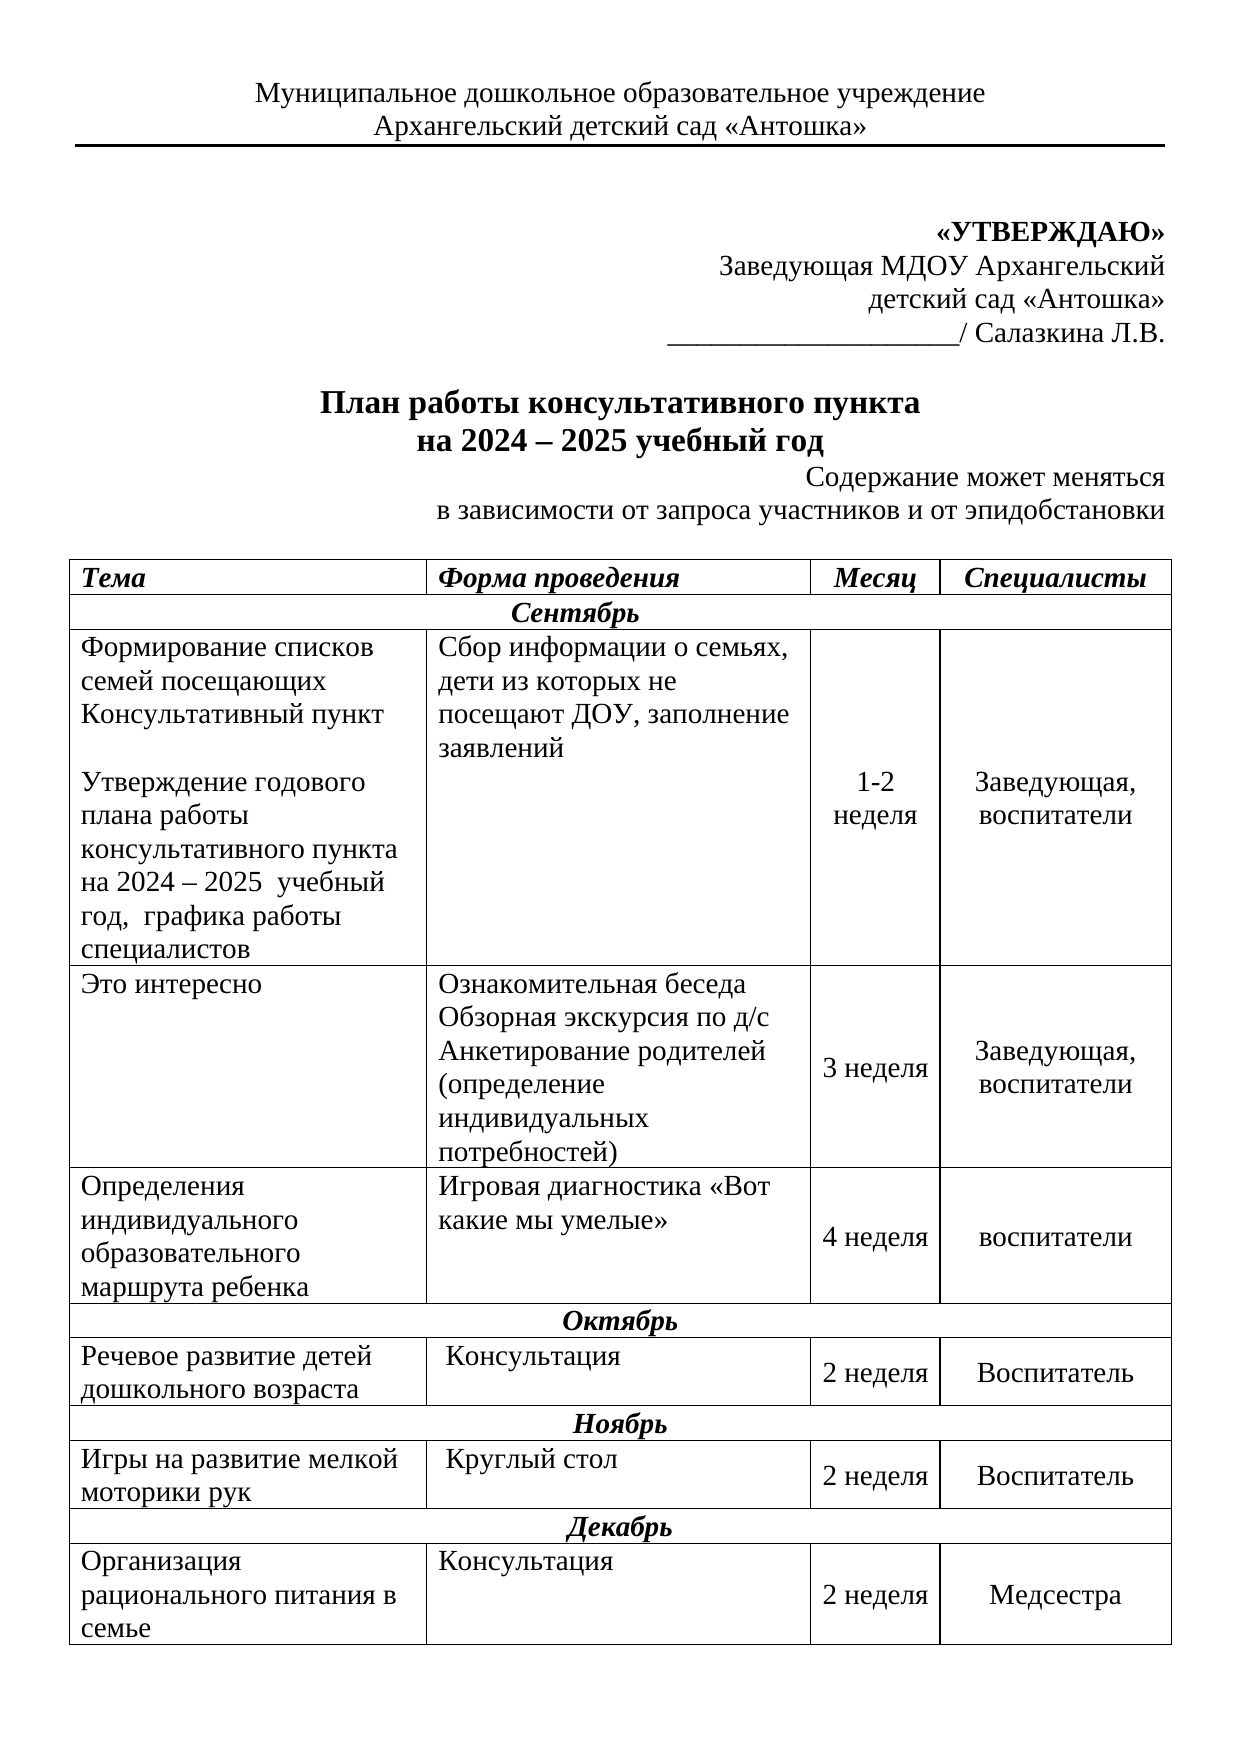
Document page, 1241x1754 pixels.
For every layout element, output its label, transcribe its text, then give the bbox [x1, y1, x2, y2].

table_cell 2 неделя [811, 1544, 939, 1644]
text Муниципальное дошкольное образовательное учреждение [75, 75, 1165, 108]
table_cell 1-2 неделя [811, 630, 939, 965]
text Архангельский детский сад «Антошка» [75, 108, 1165, 144]
table_cell Формирование списков семей посещающих Консультативный пункт Утверждение годового плана работы консультативного пункта на 2024 – 2025 учебный год, графика работы специалистов [70, 630, 426, 965]
table_cell 4 неделя [811, 1168, 939, 1302]
table_cell Воспитатель [941, 1338, 1171, 1405]
table_cell Заведующая, воспитатели [941, 966, 1171, 1167]
table_header Месяц [811, 560, 939, 594]
table_cell Консультация [427, 1544, 810, 1644]
table_cell 3 неделя [811, 966, 939, 1167]
table_header Специалисты [941, 560, 1171, 594]
table_cell Определения индивидуального образовательного маршрута ребенка [70, 1168, 426, 1302]
table_cell 2 неделя [811, 1338, 939, 1405]
table_cell 2 неделя [811, 1441, 939, 1508]
text детский сад «Антошка» [75, 281, 1165, 315]
table_cell Организация рационального питания в семье [70, 1544, 426, 1644]
table_cell Это интересно [70, 966, 426, 1167]
table_cell Игры на развитие мелкой моторики рук [70, 1441, 426, 1508]
table_cell Речевое развитие детей дошкольного возраста [70, 1338, 426, 1405]
table_header Форма проведения [427, 560, 810, 594]
table_cell Круглый стол [427, 1441, 810, 1508]
table_cell Медсестра [941, 1544, 1171, 1644]
text «УТВЕРЖДАЮ» [75, 214, 1165, 248]
table_cell Игровая диагностика «Вот какие мы умелые» [427, 1168, 810, 1302]
table_cell Ознакомительная беседа Обзорная экскурсия по д/с Анкетирование родителей (определение индивидуальных потребностей) [427, 966, 810, 1167]
text ____________________/ Салазкина Л.В. [75, 315, 1165, 348]
table_cell Декабрь [70, 1509, 1171, 1542]
text Содержание может меняться [75, 459, 1165, 492]
text Заведующая МДОУ Архангельский [75, 248, 1165, 281]
text План работы консультативного пункта [75, 382, 1165, 420]
table_cell Воспитатель [941, 1441, 1171, 1508]
table_cell Сбор информации о семьях, дети из которых не посещают ДОУ, заполнение заявлений [427, 630, 810, 965]
table_cell воспитатели [941, 1168, 1171, 1302]
table_cell Ноябрь [70, 1406, 1171, 1440]
table_header Тема [70, 560, 426, 594]
text в зависимости от запроса участников и от эпидобстановки [75, 492, 1165, 526]
text на 2024 – 2025 учебный год [75, 420, 1165, 459]
table_cell Консультация [427, 1338, 810, 1405]
table_cell Сентябрь [70, 595, 1171, 628]
table_cell Заведующая, воспитатели [941, 630, 1171, 965]
table_cell Октябрь [70, 1304, 1171, 1337]
